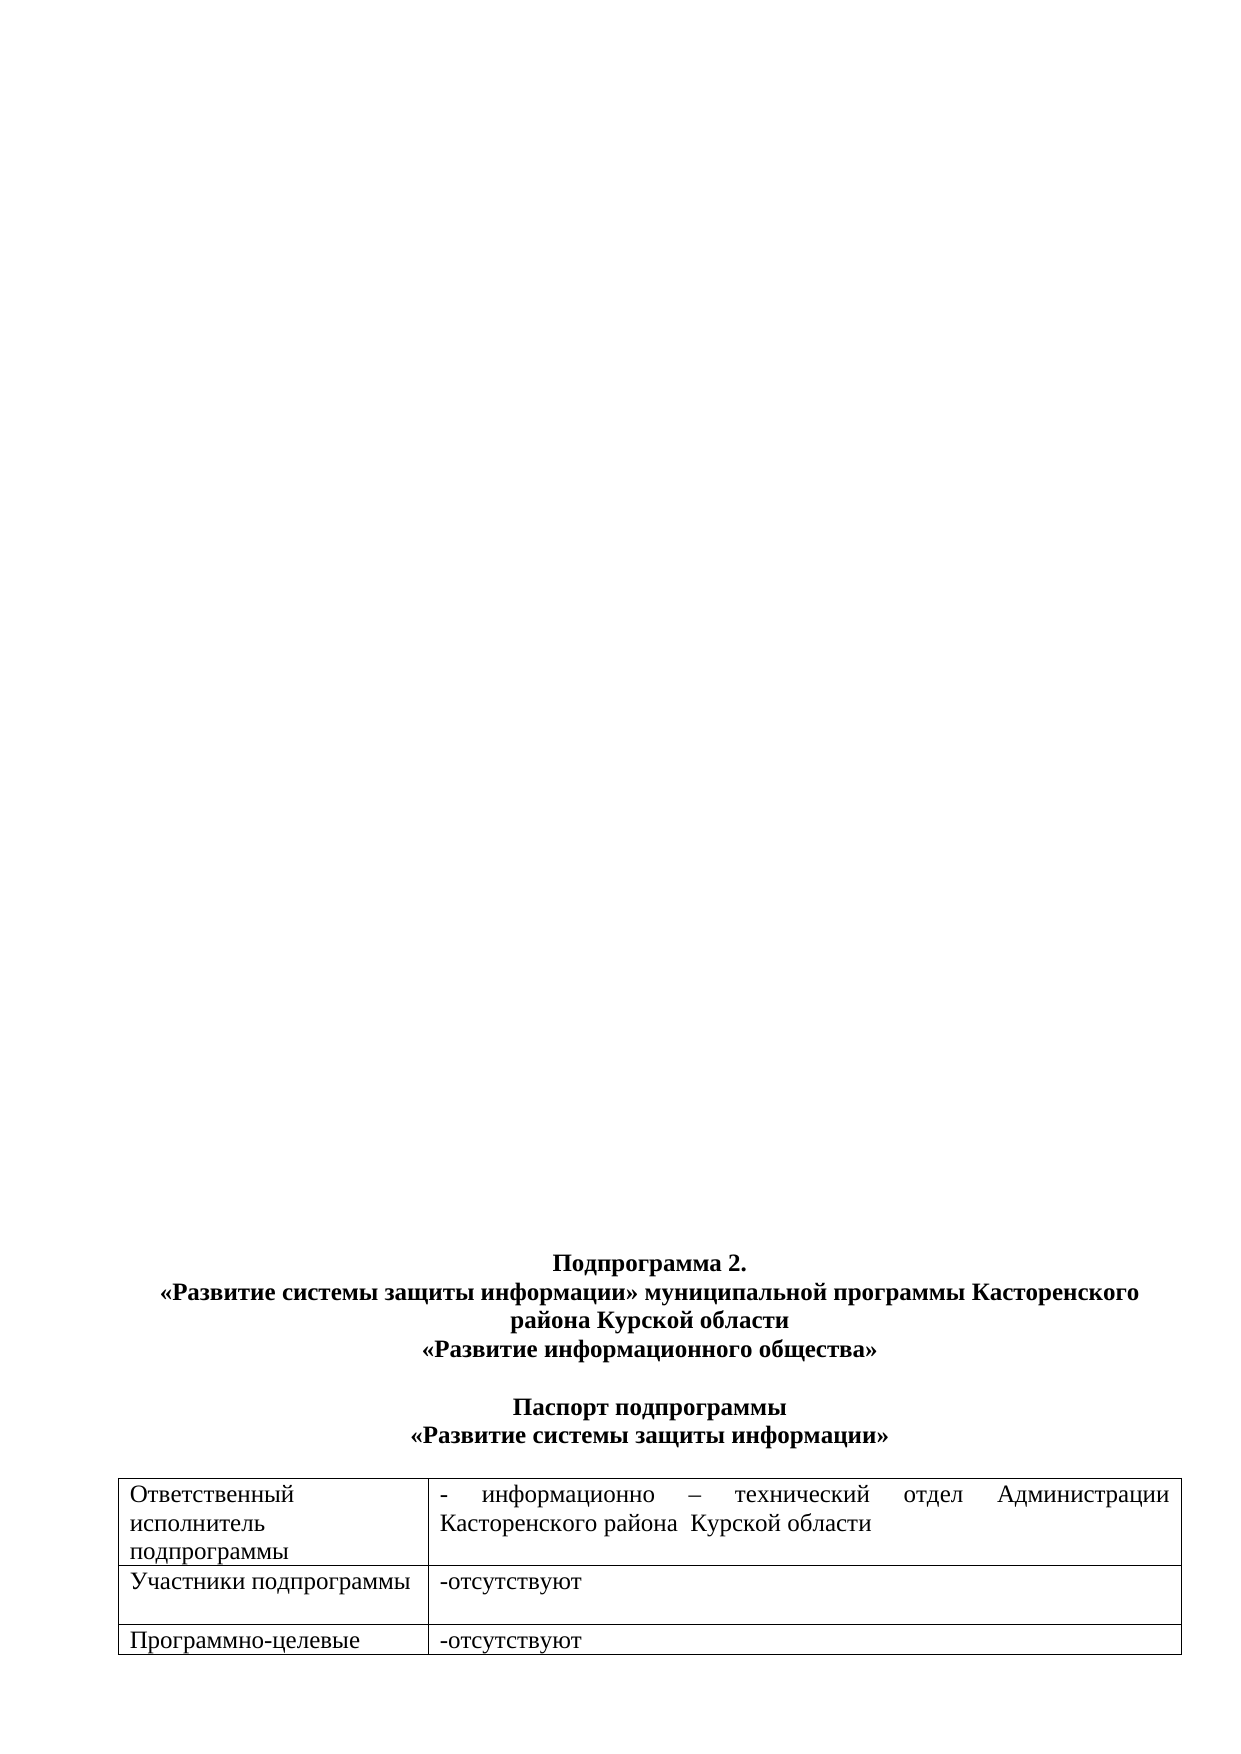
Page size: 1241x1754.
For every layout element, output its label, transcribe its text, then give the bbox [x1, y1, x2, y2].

text «Развитие системы защиты информации» муниципальной программы Касторенского района Курской области [118, 1277, 1181, 1334]
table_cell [119, 1625, 428, 1653]
text Подпрограмма 2. [118, 1248, 1181, 1277]
table_cell -отсутствуют [429, 1566, 1181, 1624]
table_cell -отсутствуют [429, 1625, 1181, 1653]
text «Развитие информационного общества» [118, 1334, 1181, 1363]
text «Развитие системы защиты информации» [118, 1420, 1181, 1449]
table_cell Участники подпрограммы [119, 1566, 428, 1624]
text Паспорт подпрограммы [118, 1392, 1181, 1420]
table_header - информационно – технический отдел Администрации Касторенского района Курской области [429, 1479, 1181, 1565]
table_header Ответственный исполнитель подпрограммы [119, 1479, 428, 1565]
